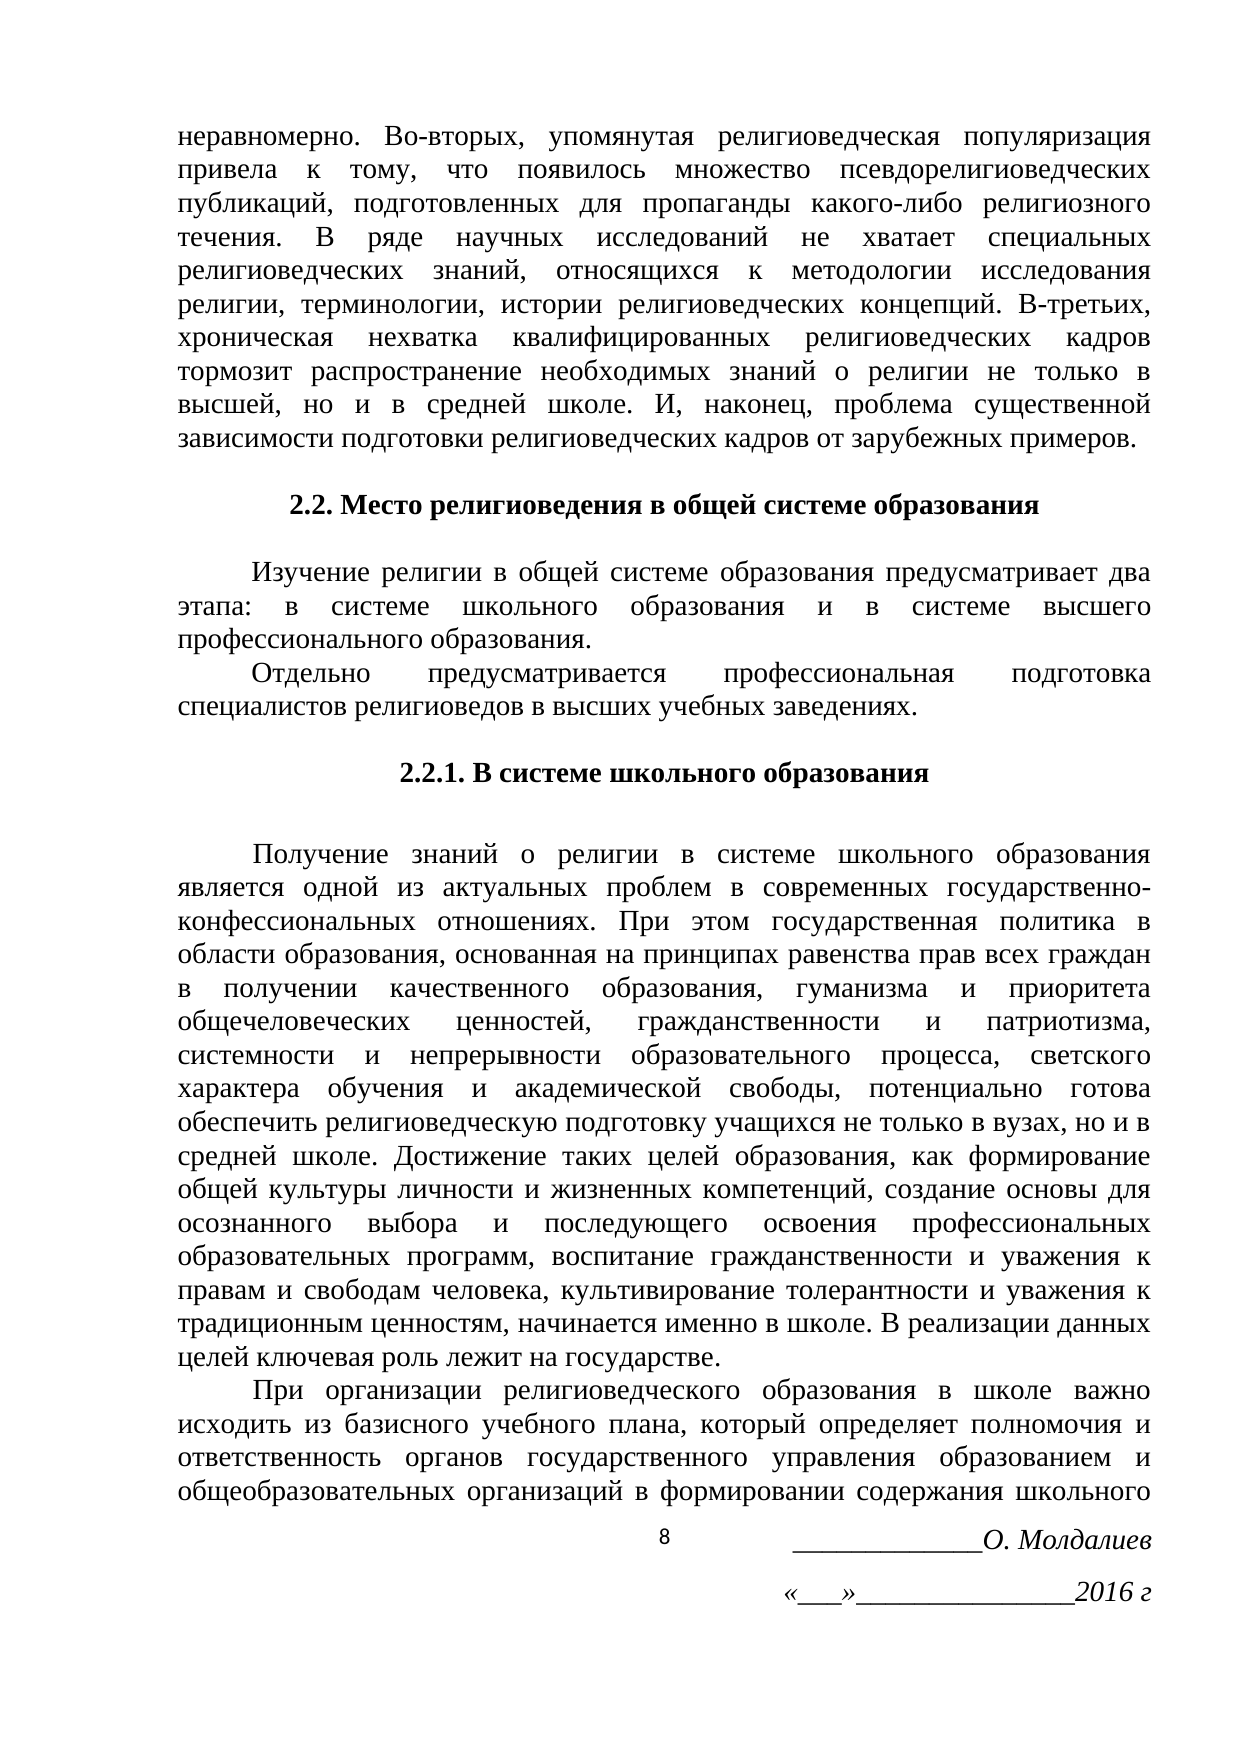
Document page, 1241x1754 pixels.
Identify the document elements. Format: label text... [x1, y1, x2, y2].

subtitle 2.2.1. В системе школьного образования [177, 755, 1152, 789]
text Получение знаний о религии в системе школьного образования является одной из актуальных проблем в современных государственно-конфессиональных отношениях. При этом государственная политика в области образования, основанная на принципах равенства прав всех граждан в получении качественного образования, гуманизма и приоритета общечеловеческих ценностей, гражданственности и патриотизма, системности и непрерывности образовательного процесса, светского характера обучения и академической свободы, потенциально готова обеспечить религиоведческую подготовку учащихся не только в вузах, но и в средней школе. Достижение таких целей образования, как формирование общей культуры личности и жизненных компетенций, создание основы для осознанного выбора и последующего освоения профессиональных образовательных программ, воспитание гражданственности и уважения к правам и свободам человека, культивирование толерантности и уважения к традиционным ценностям, начинается именно в школе. В реализации данных целей ключевая роль лежит на государстве. [177, 836, 1152, 1372]
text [177, 118, 1152, 453]
subtitle 2.2. Место религиоведения в общей системе образования [177, 487, 1152, 521]
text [177, 1372, 1152, 1507]
text Отдельно предусматривается профессиональная подготовка специалистов религиоведов в высших учебных заведениях. [177, 655, 1152, 722]
text Изучение религии в общей системе образования предусматривает два этапа: в системе школьного образования и в системе высшего профессионального образования. [177, 554, 1152, 655]
